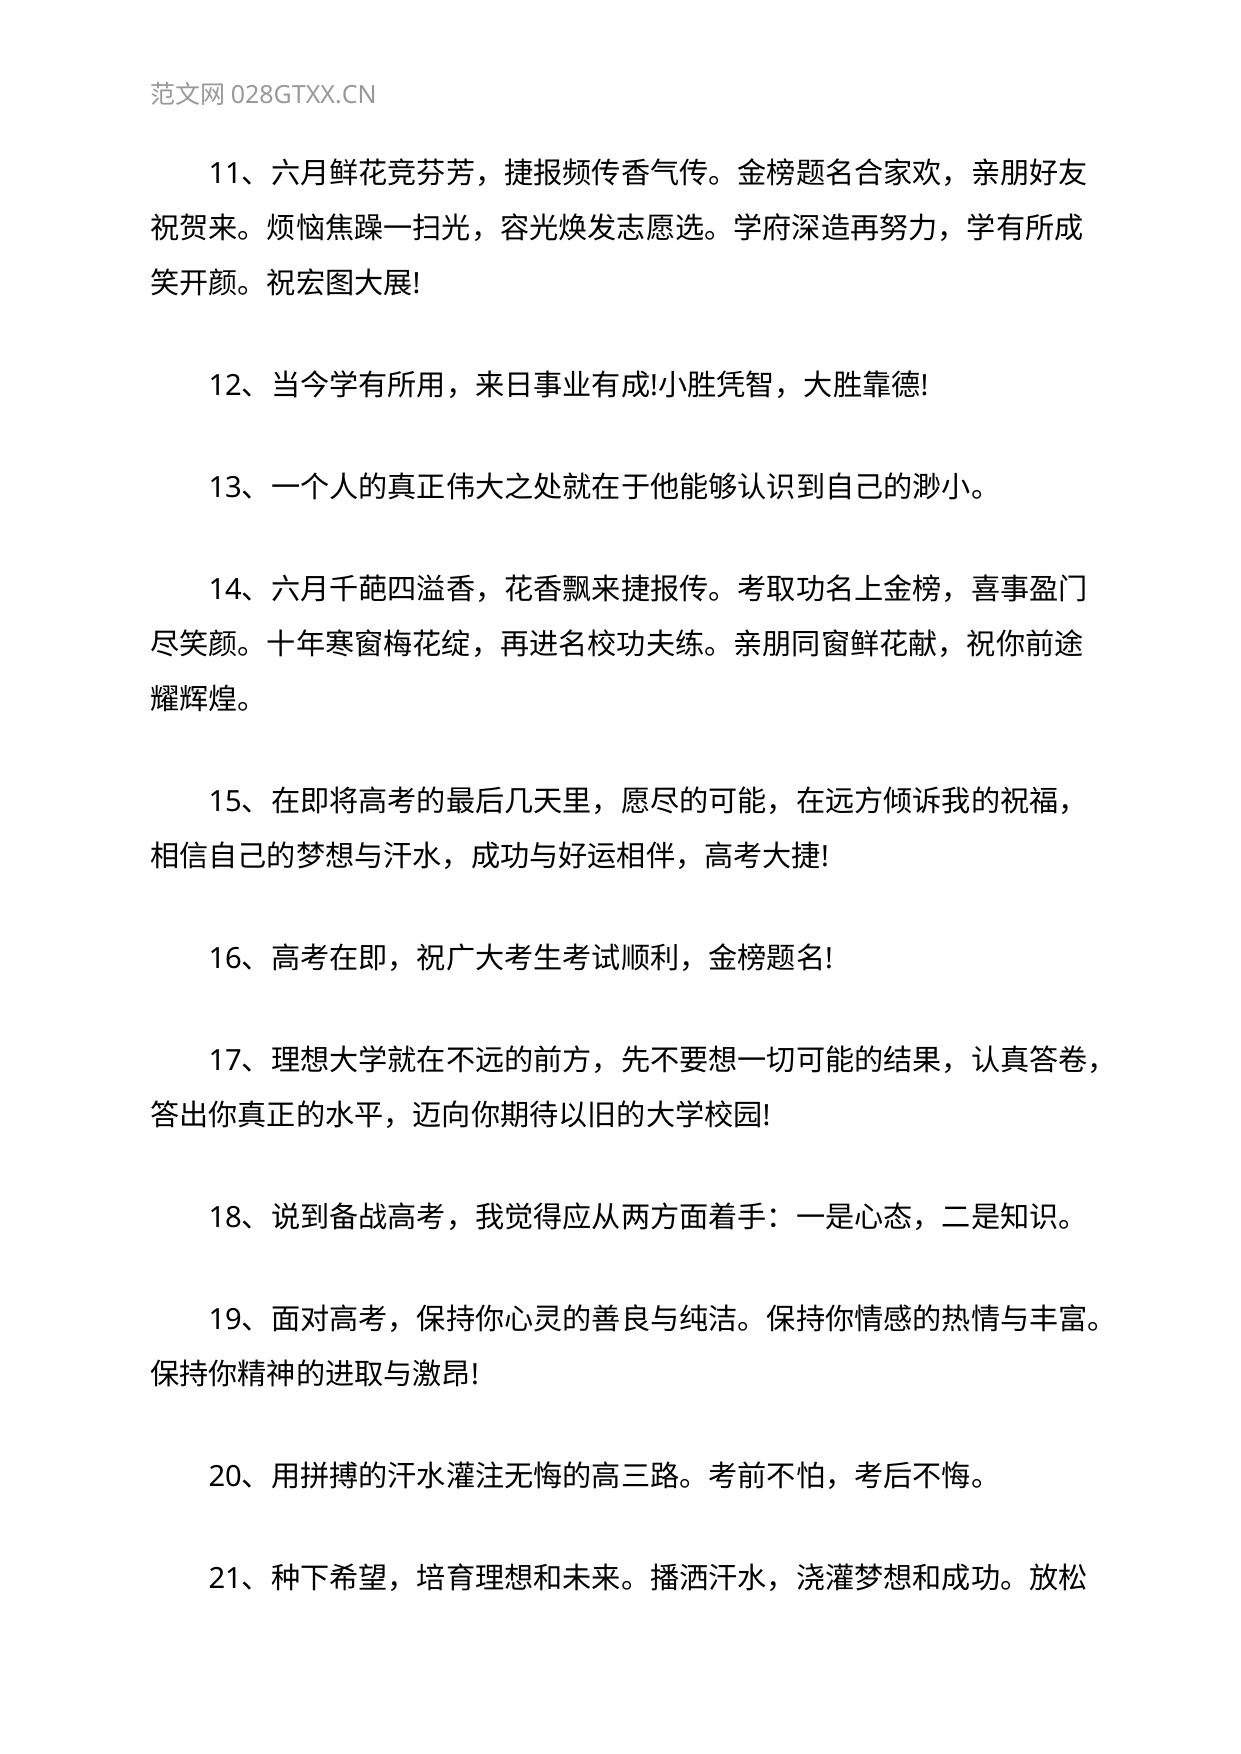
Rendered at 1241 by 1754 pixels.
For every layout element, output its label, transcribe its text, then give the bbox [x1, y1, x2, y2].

text 11、六月鲜花竞芬芳，捷报频传香气传。金榜题名合家欢，亲朋好友祝贺来。烦恼焦躁一扫光，容光焕发志愿选。学府深造再努力，学有所成笑开颜。祝宏图大展! [150, 150, 1090, 302]
text 15、在即将高考的最后几天里，愿尽的可能，在远方倾诉我的祝福，相信自己的梦想与汗水，成功与好运相伴，高考大捷! [150, 777, 1090, 875]
text 17、理想大学就在不远的前方，先不要想一切可能的结果，认真答卷，答出你真正的水平，迈向你期待以旧的大学校园! [150, 1036, 1090, 1134]
text 13、一个人的真正伟大之处就在于他能够认识到自己的渺小。 [150, 464, 1090, 506]
text 14、六月千葩四溢香，花香飘来捷报传。考取功名上金榜，喜事盈门尽笑颜。十年寒窗梅花绽，再进名校功夫练。亲朋同窗鲜花献，祝你前途耀辉煌。 [150, 566, 1090, 718]
text 19、面对高考，保持你心灵的善良与纯洁。保持你情感的热情与丰富。保持你精神的进取与激昂! [150, 1295, 1090, 1393]
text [150, 1554, 1090, 1597]
text 16、高考在即，祝广大考生考试顺利，金榜题名! [150, 934, 1090, 977]
text 20、用拼搏的汗水灌注无悔的高三路。考前不怕，考后不悔。 [150, 1452, 1090, 1495]
text 18、说到备战高考，我觉得应从两方面着手：一是心态，二是知识。 [150, 1193, 1090, 1236]
text 12、当今学有所用，来日事业有成!小胜凭智，大胜靠德! [150, 362, 1090, 404]
